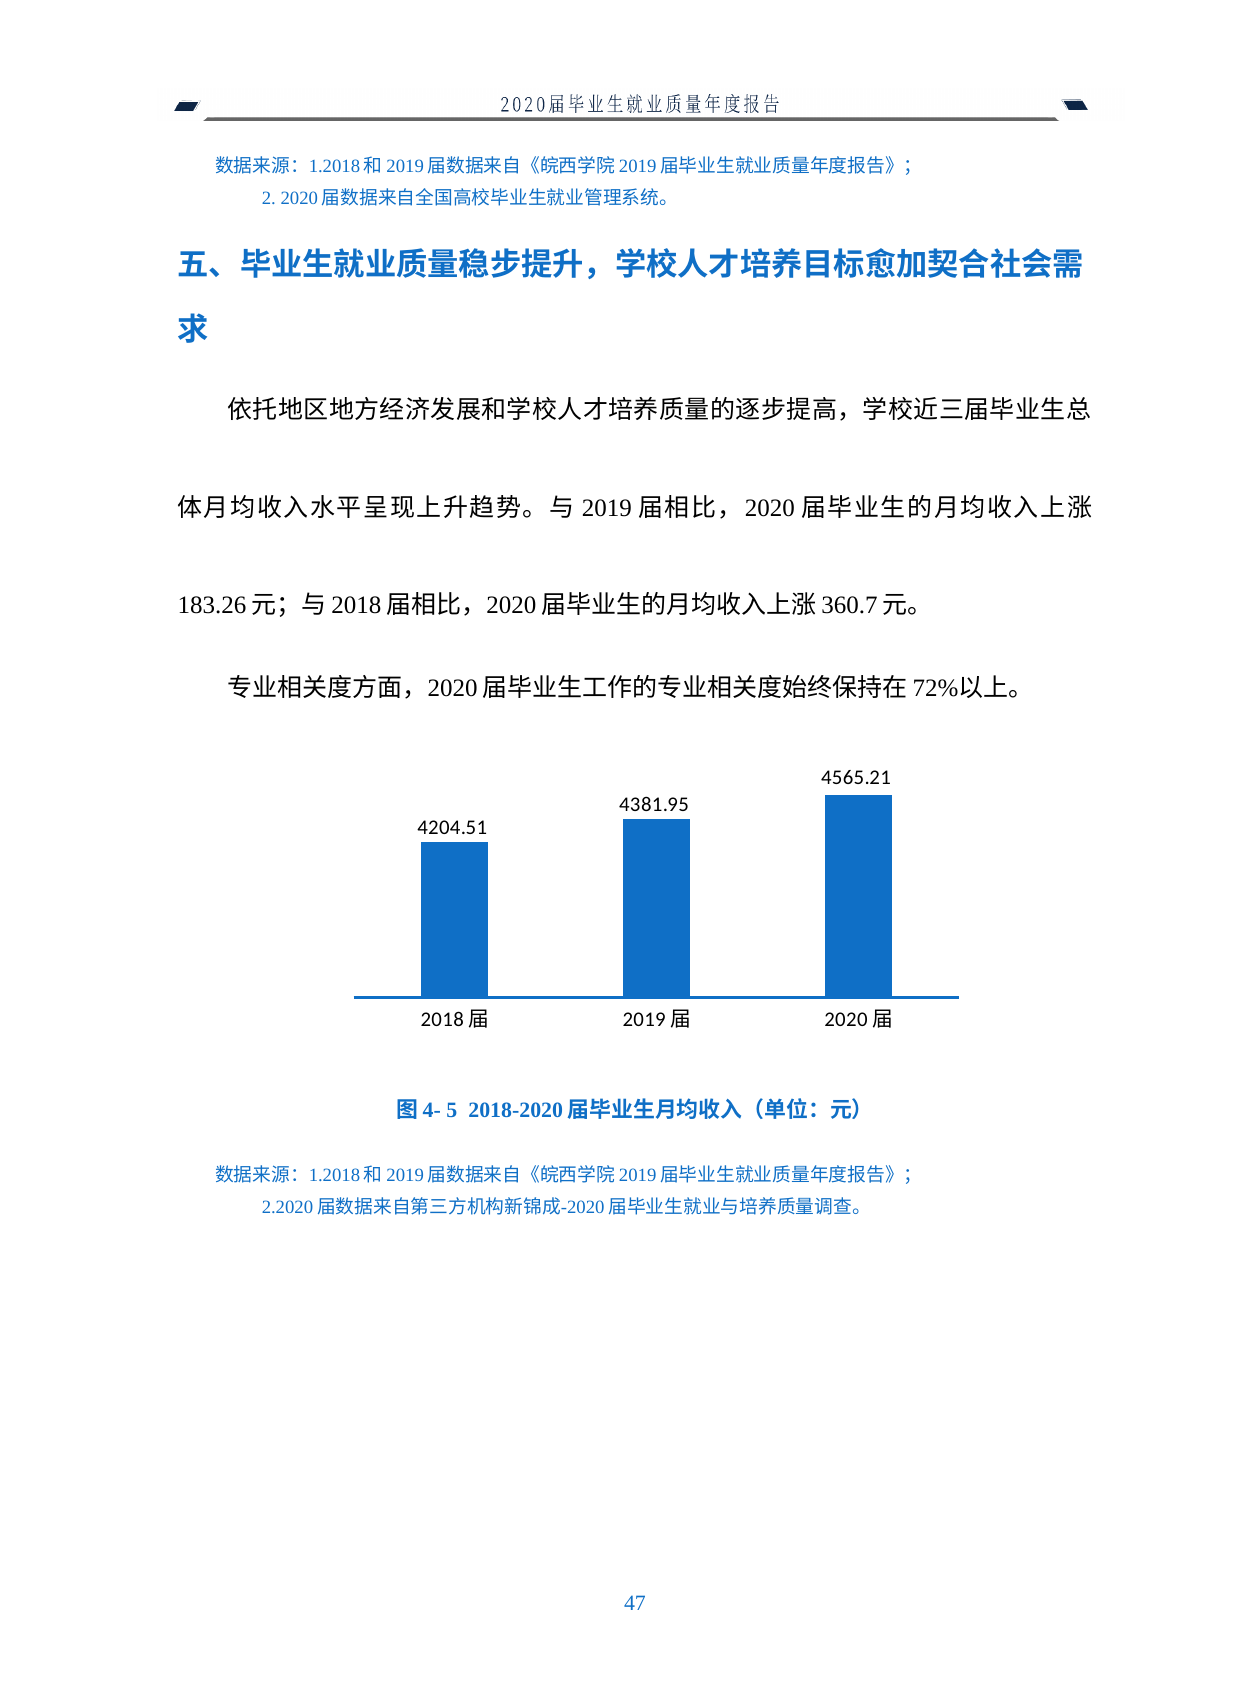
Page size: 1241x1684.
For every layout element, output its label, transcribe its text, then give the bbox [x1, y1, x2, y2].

text 数据来源：1.2018和2019届数据来自《皖西学院2019届毕业生就业质量年度报告》； [177, 1157, 1092, 1189]
text 专业相关度方面，2020届毕业生工作的专业相关度始终保持在72%以上。 [177, 653, 1092, 718]
text 图4- 5 2018-2020届毕业生月均收入（单位：元） [177, 1092, 1092, 1124]
text 五、毕业生就业质量稳步提升，学校人才培养目标愈加契合社会需求 [177, 229, 1092, 359]
picture [156, 88, 1126, 121]
text 2.2020届数据来自第三方机构新锦成-2020届毕业生就业与培养质量调查。 [177, 1189, 1092, 1222]
text 依托地区地方经济发展和学校人才培养质量的逐步提高，学校近三届毕业生总体月均收入水平呈现上升趋势。与2019届相比，2020届毕业生的月均收入上涨183.26元；与2018届相比，2020届毕业生的月均收入上涨360.7元。 [177, 375, 1092, 635]
text 数据来源：1.2018和2019届数据来自《皖西学院2019届毕业生就业质量年度报告》； [177, 148, 1092, 180]
text 2. 2020届数据来自全国高校毕业生就业管理系统。 [177, 180, 1092, 213]
